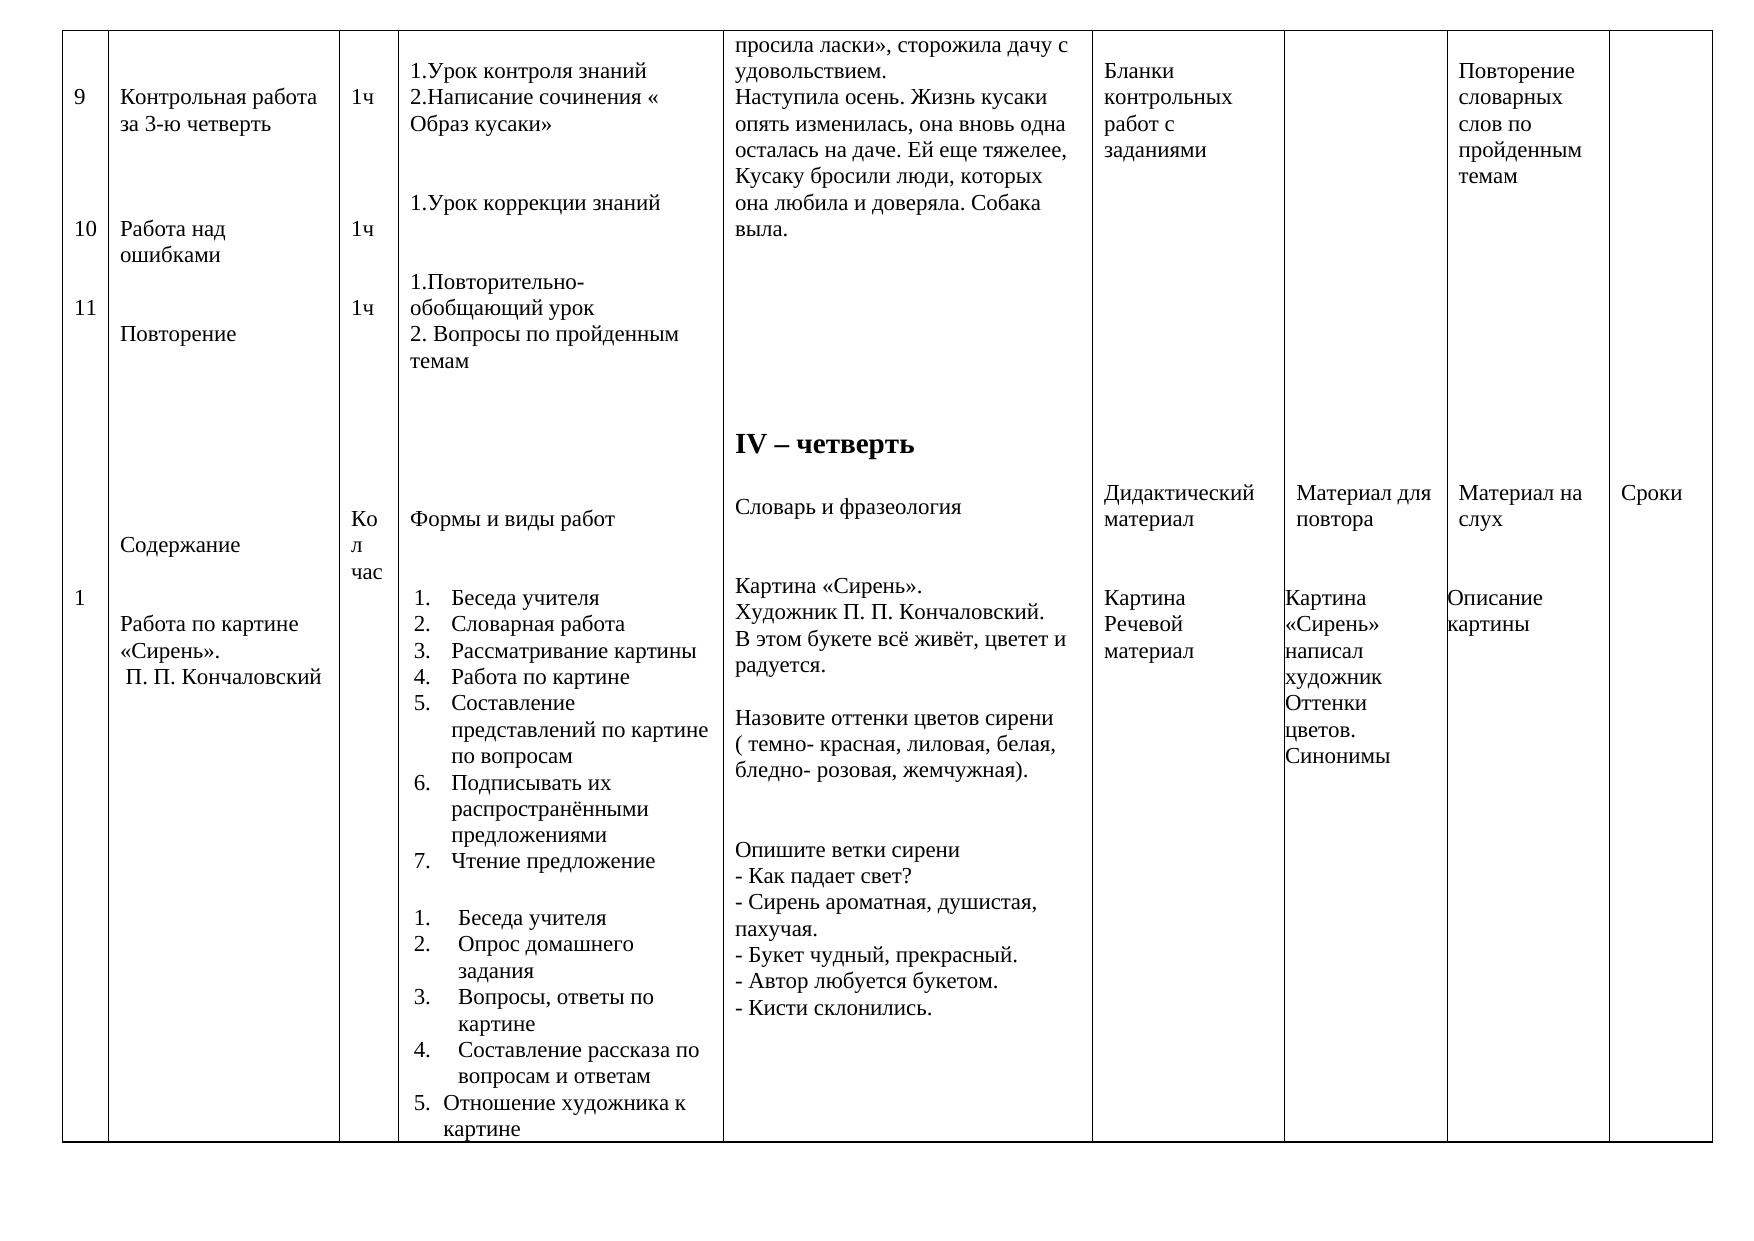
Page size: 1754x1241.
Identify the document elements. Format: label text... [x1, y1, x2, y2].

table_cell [63, 31, 108, 1141]
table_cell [1093, 31, 1284, 1141]
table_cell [340, 31, 398, 1141]
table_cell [724, 31, 1092, 1141]
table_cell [1448, 31, 1609, 1141]
table_cell Сроки Сроки Сроки [1610, 31, 1712, 1141]
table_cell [109, 31, 339, 1141]
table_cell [1285, 31, 1447, 1141]
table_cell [399, 31, 723, 1141]
